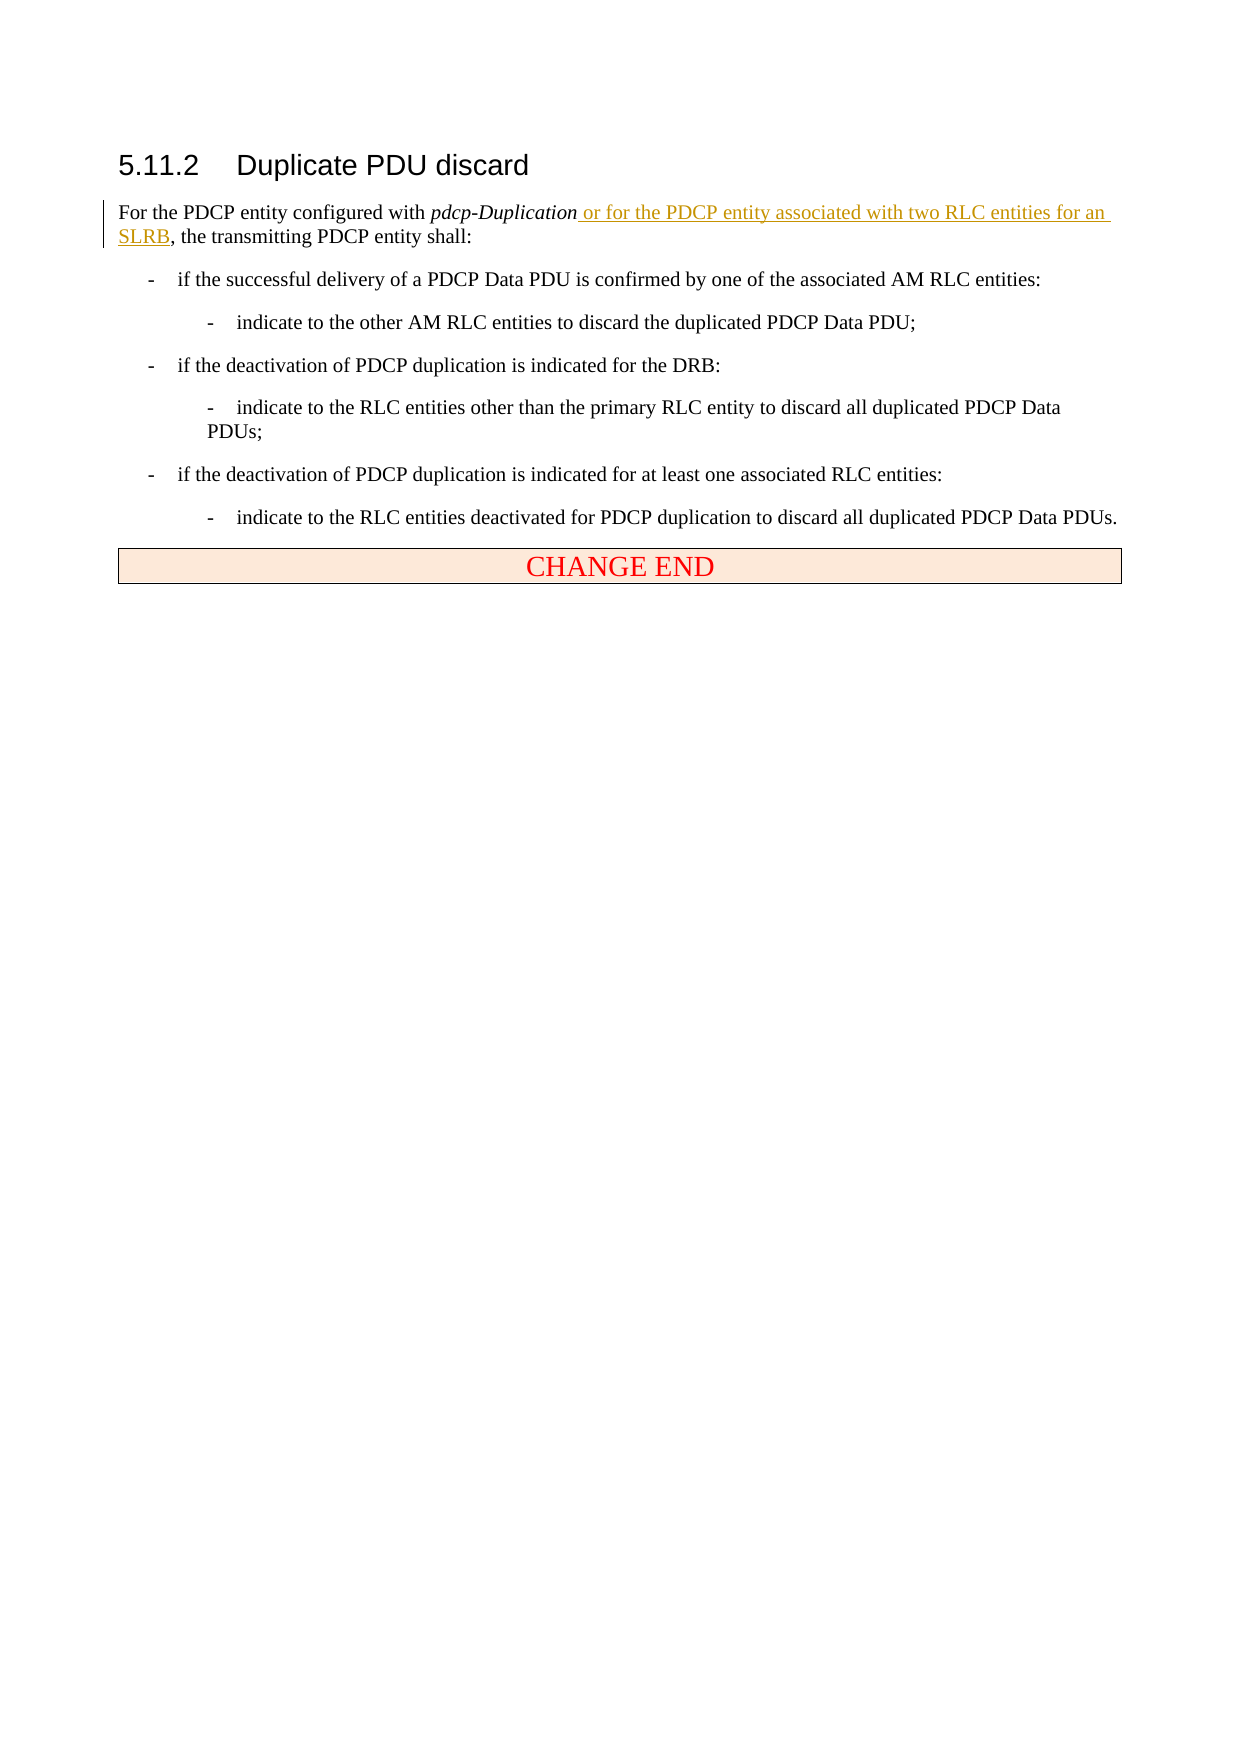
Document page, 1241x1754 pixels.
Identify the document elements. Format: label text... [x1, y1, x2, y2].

table_header CHANGE END [119, 549, 1121, 582]
text - indicate to the RLC entities other than the primary RLC entity to discard all duplicated PDCP Data PDUs; [207, 395, 1122, 443]
text For the PDCP entity configured with pdcp-Duplication, the transmitting PDCP entity shall: [118, 200, 1122, 248]
subtitle 5.11.2 Duplicate PDU discard [118, 148, 1122, 181]
text - if the deactivation of PDCP duplication is indicated for at least one associated RLC entities: [148, 462, 1122, 486]
text - indicate to the RLC entities deactivated for PDCP duplication to discard all duplicated PDCP Data PDUs. [207, 505, 1122, 529]
text - if the successful delivery of a PDCP Data PDU is confirmed by one of the associated AM RLC entities: [148, 267, 1122, 291]
text - indicate to the other AM RLC entities to discard the duplicated PDCP Data PDU; [207, 310, 1122, 334]
text - if the deactivation of PDCP duplication is indicated for the DRB: [148, 352, 1122, 377]
